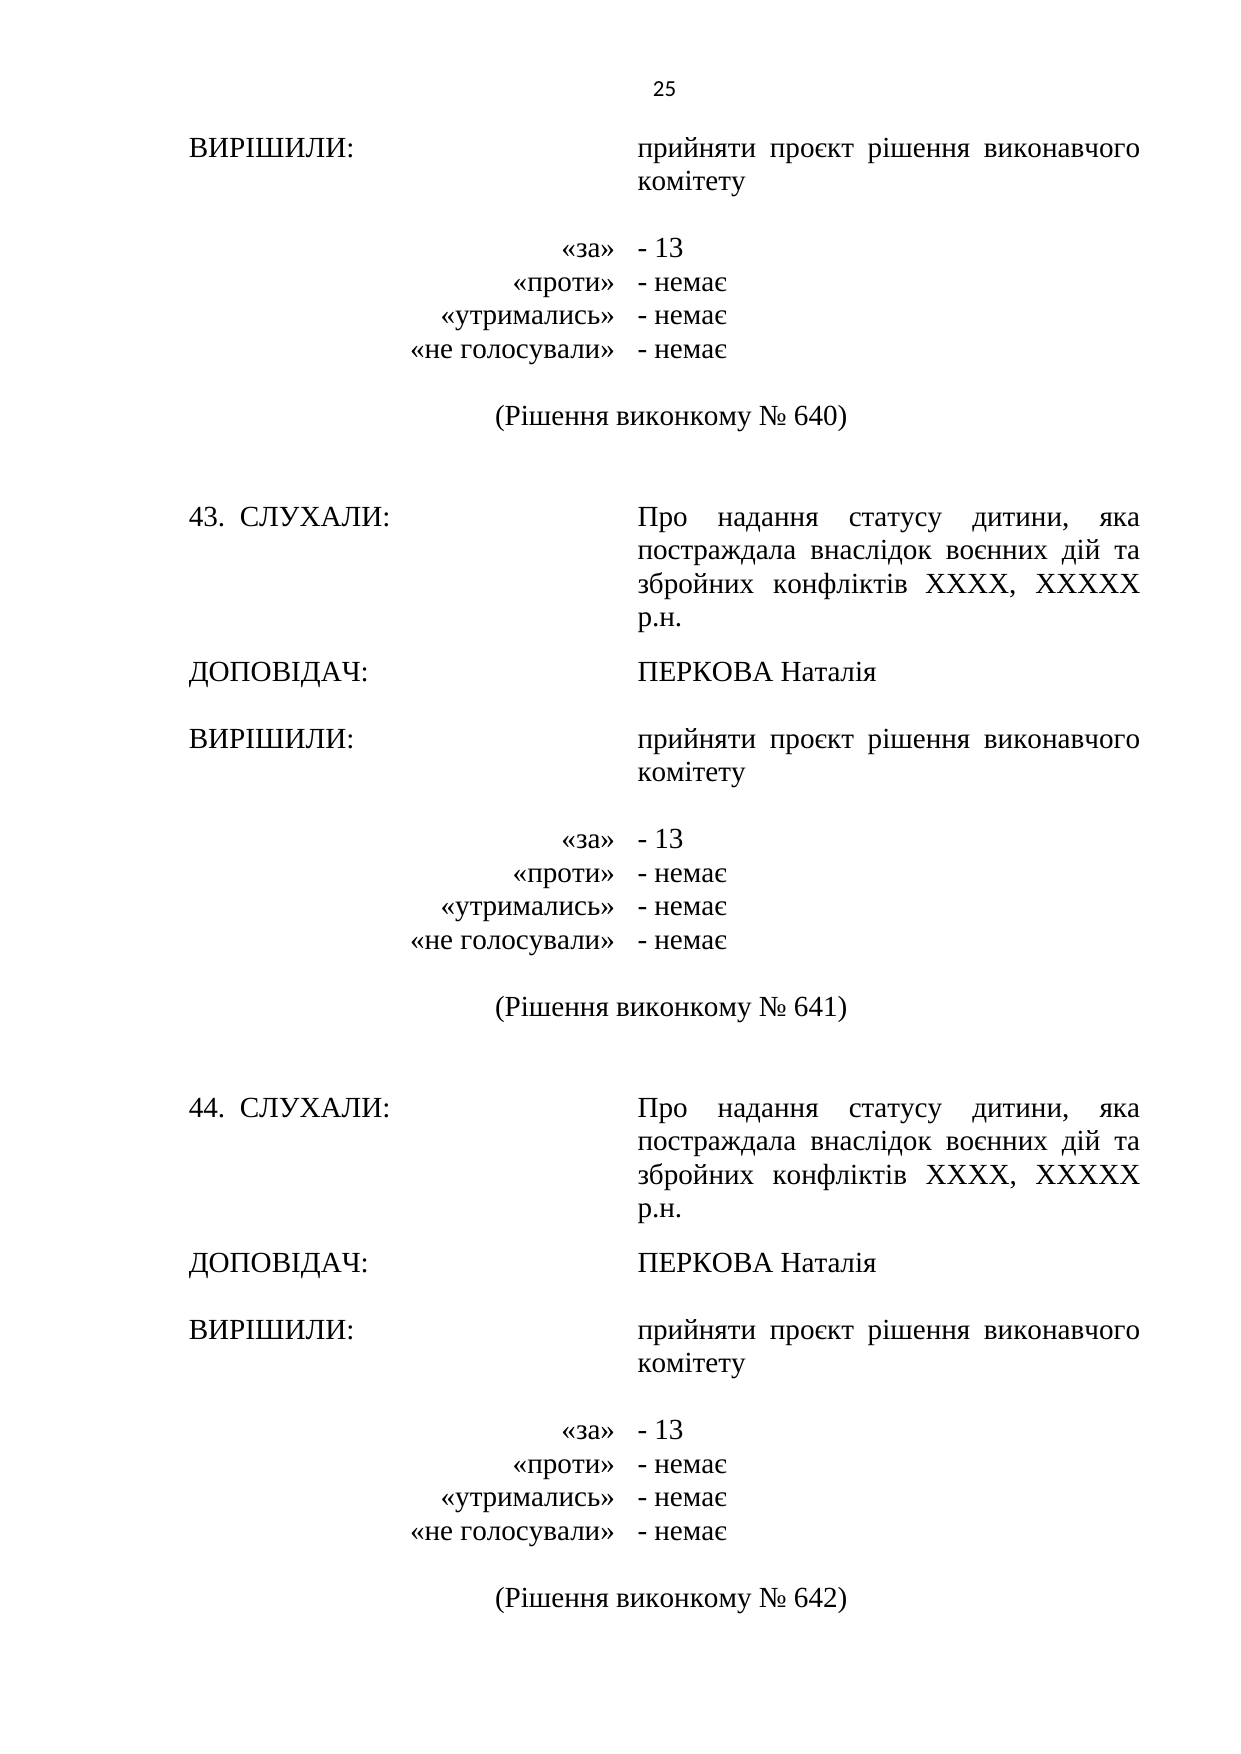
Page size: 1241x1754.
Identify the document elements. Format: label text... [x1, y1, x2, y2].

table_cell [177, 1580, 1152, 1647]
table_cell прийняти проєкт рішення виконавчого комітету [626, 721, 1152, 821]
table_cell «за» «проти» «утримались» «не голосували» [177, 1413, 626, 1580]
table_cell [626, 499, 1152, 654]
table_cell прийняти проєкт рішення виконавчого комітету [626, 130, 1152, 230]
table_cell ВИРІШИЛИ: [177, 1312, 626, 1412]
table_cell ПЕРКОВА Наталія [626, 654, 1152, 721]
table_cell - 13 - немає - немає - немає [626, 230, 1152, 398]
table_cell Про надання статусу дитини, яка постраждала внаслідок воєнних дій та збройних конфліктів ХХХХ, ХХХХХ р.н. [626, 1090, 1152, 1245]
table_cell «за» «проти» «утримались» «не голосували» [177, 821, 626, 989]
table_cell ДОПОВІДАЧ: [177, 1245, 626, 1312]
table_cell прийняти проєкт рішення виконавчого комітету [626, 1312, 1152, 1412]
table_cell 43. СЛУХАЛИ: [177, 499, 626, 654]
table_cell ВИРІШИЛИ: [177, 721, 626, 821]
table_cell ПЕРКОВА Наталія [626, 1245, 1152, 1312]
table_cell ВИРІШИЛИ: [177, 130, 626, 230]
table_cell - 13 - немає - немає - немає [626, 1413, 1152, 1580]
table_cell ДОПОВІДАЧ: [177, 654, 626, 721]
table_cell 44. СЛУХАЛИ: [177, 1090, 626, 1245]
table_cell «за» «проти» «утримались» «не голосували» [177, 230, 626, 398]
table_cell - 13 - немає - немає - немає [626, 821, 1152, 989]
table_cell (Рішення виконкому № 641) [177, 989, 1152, 1090]
table_cell (Рішення виконкому № 640) [177, 398, 1152, 499]
